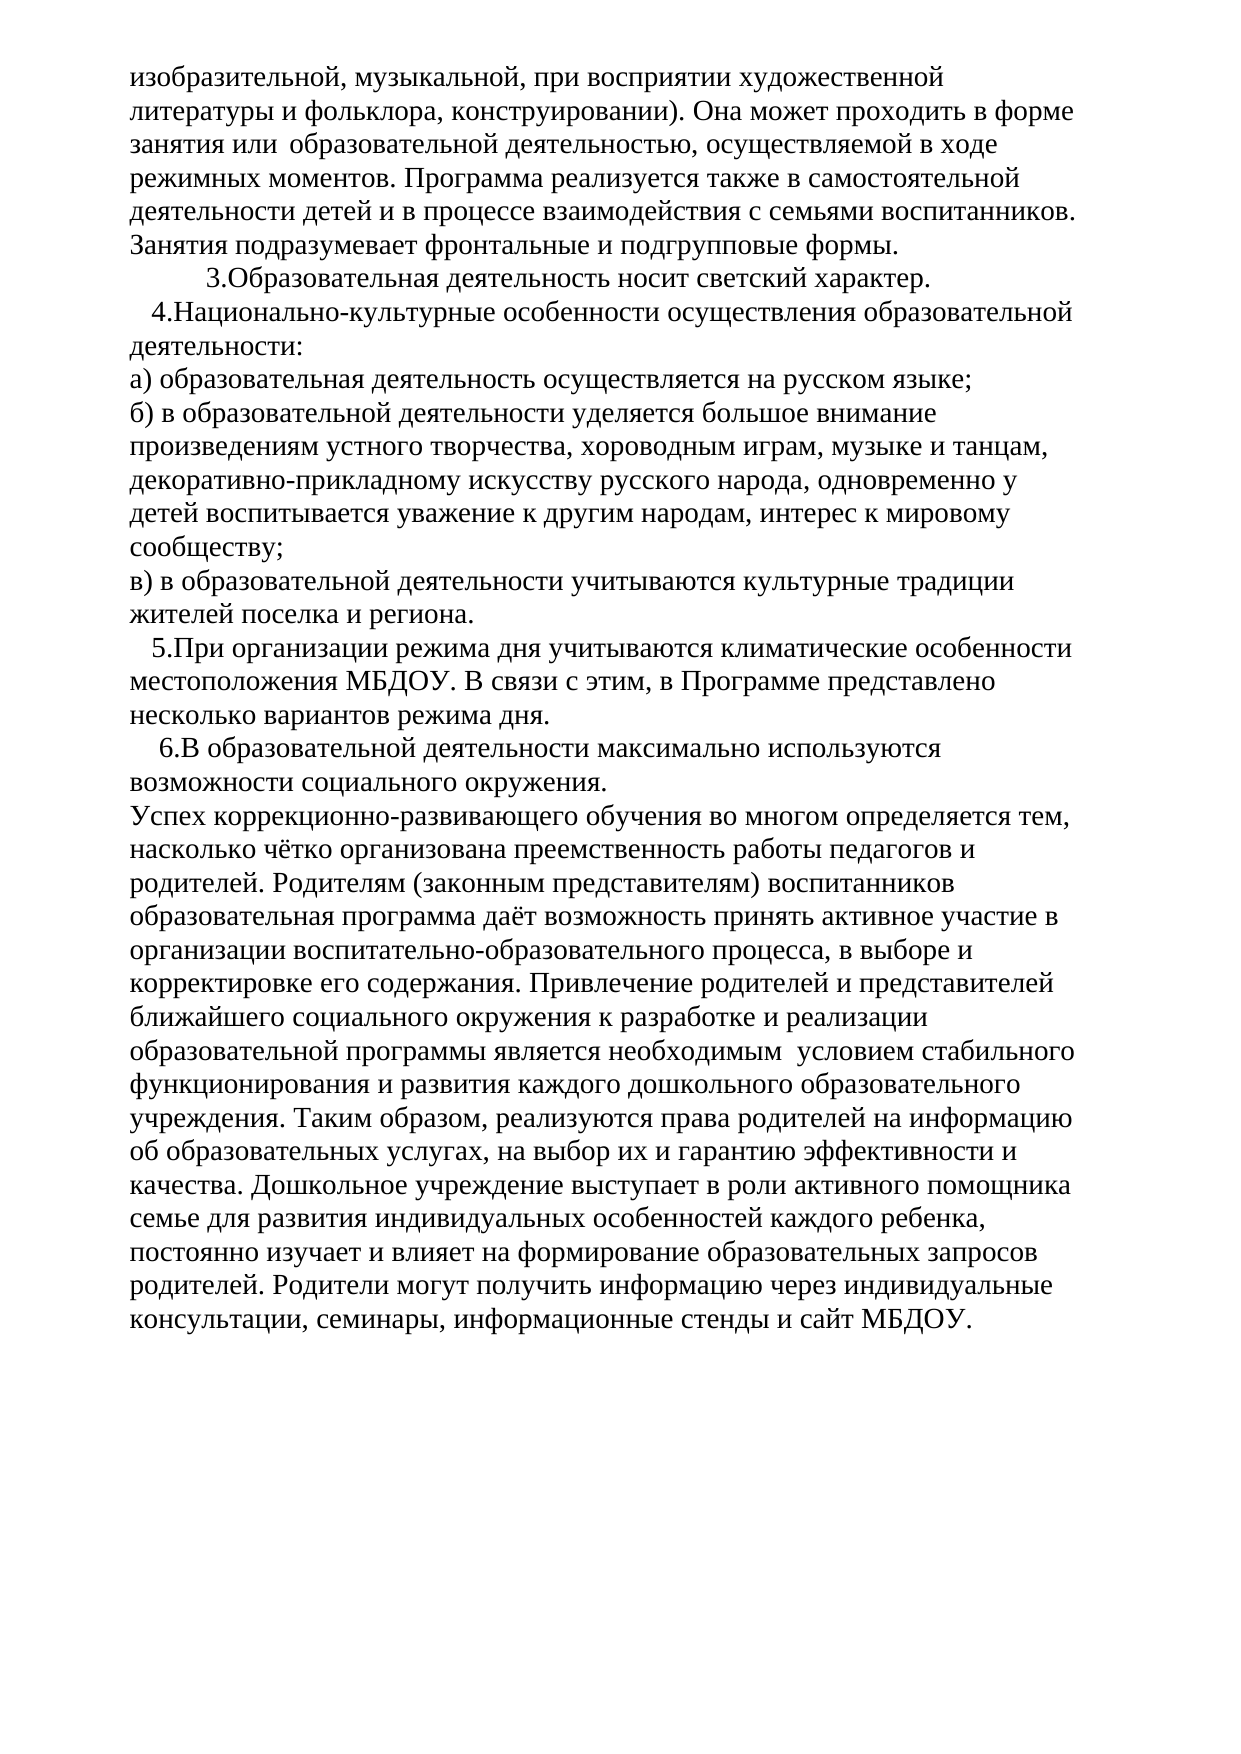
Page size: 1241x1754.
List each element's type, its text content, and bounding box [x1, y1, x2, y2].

text 3.Образовательная деятельность носит светский характер. [118, 260, 1085, 294]
text а) образовательная деятельность осуществляется на русском языке; [129, 361, 1085, 395]
text в) в образовательной деятельности учитываются культурные традиции жителей поселка и региона. [129, 563, 1085, 630]
text 5.При организации режима дня учитываются климатические особенности местоположения МБДОУ. В связи с этим, в Программе представлено несколько вариантов режима дня. [129, 630, 1085, 731]
text Успех коррекционно-развивающего обучения во многом определяется тем, насколько чётко организована преемственность работы педагогов и родителей. Родителям (законным представителям) воспитанников образовательная программа даёт возможность принять активное участие в организации воспитательно-образовательного процесса, в выборе и корректировке его содержания. Привлечение родителей и представителей ближайшего социального окружения к разработке и реализации образовательной программы является необходимым условием стабильного функционирования и развития каждого дошкольного образовательного учреждения. Таким образом, реализуются права родителей на информацию об образовательных услугах, на выбор их и гарантию эффективности и качества. Дошкольное учреждение выступает в роли активного помощника семье для развития индивидуальных особенностей каждого ребенка, постоянно изучает и влияет на формирование образовательных запросов родителей. Родители могут получить информацию через индивидуальные консультации, семинары, информационные стенды и сайт МБДОУ. [129, 798, 1085, 1334]
text б) в образовательной деятельности уделяется большое внимание произведениям устного творчества, хороводным играм, музыке и танцам, декоративно-прикладному искусству русского народа, одновременно у детей воспитывается уважение к другим народам, интерес к мировому сообществу; [129, 395, 1085, 563]
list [129, 59, 1085, 260]
text 6.В образовательной деятельности максимально используются возможности социального окружения. [129, 731, 1085, 798]
text 4.Национально-культурные особенности осуществления образовательной деятельности: [129, 294, 1085, 361]
